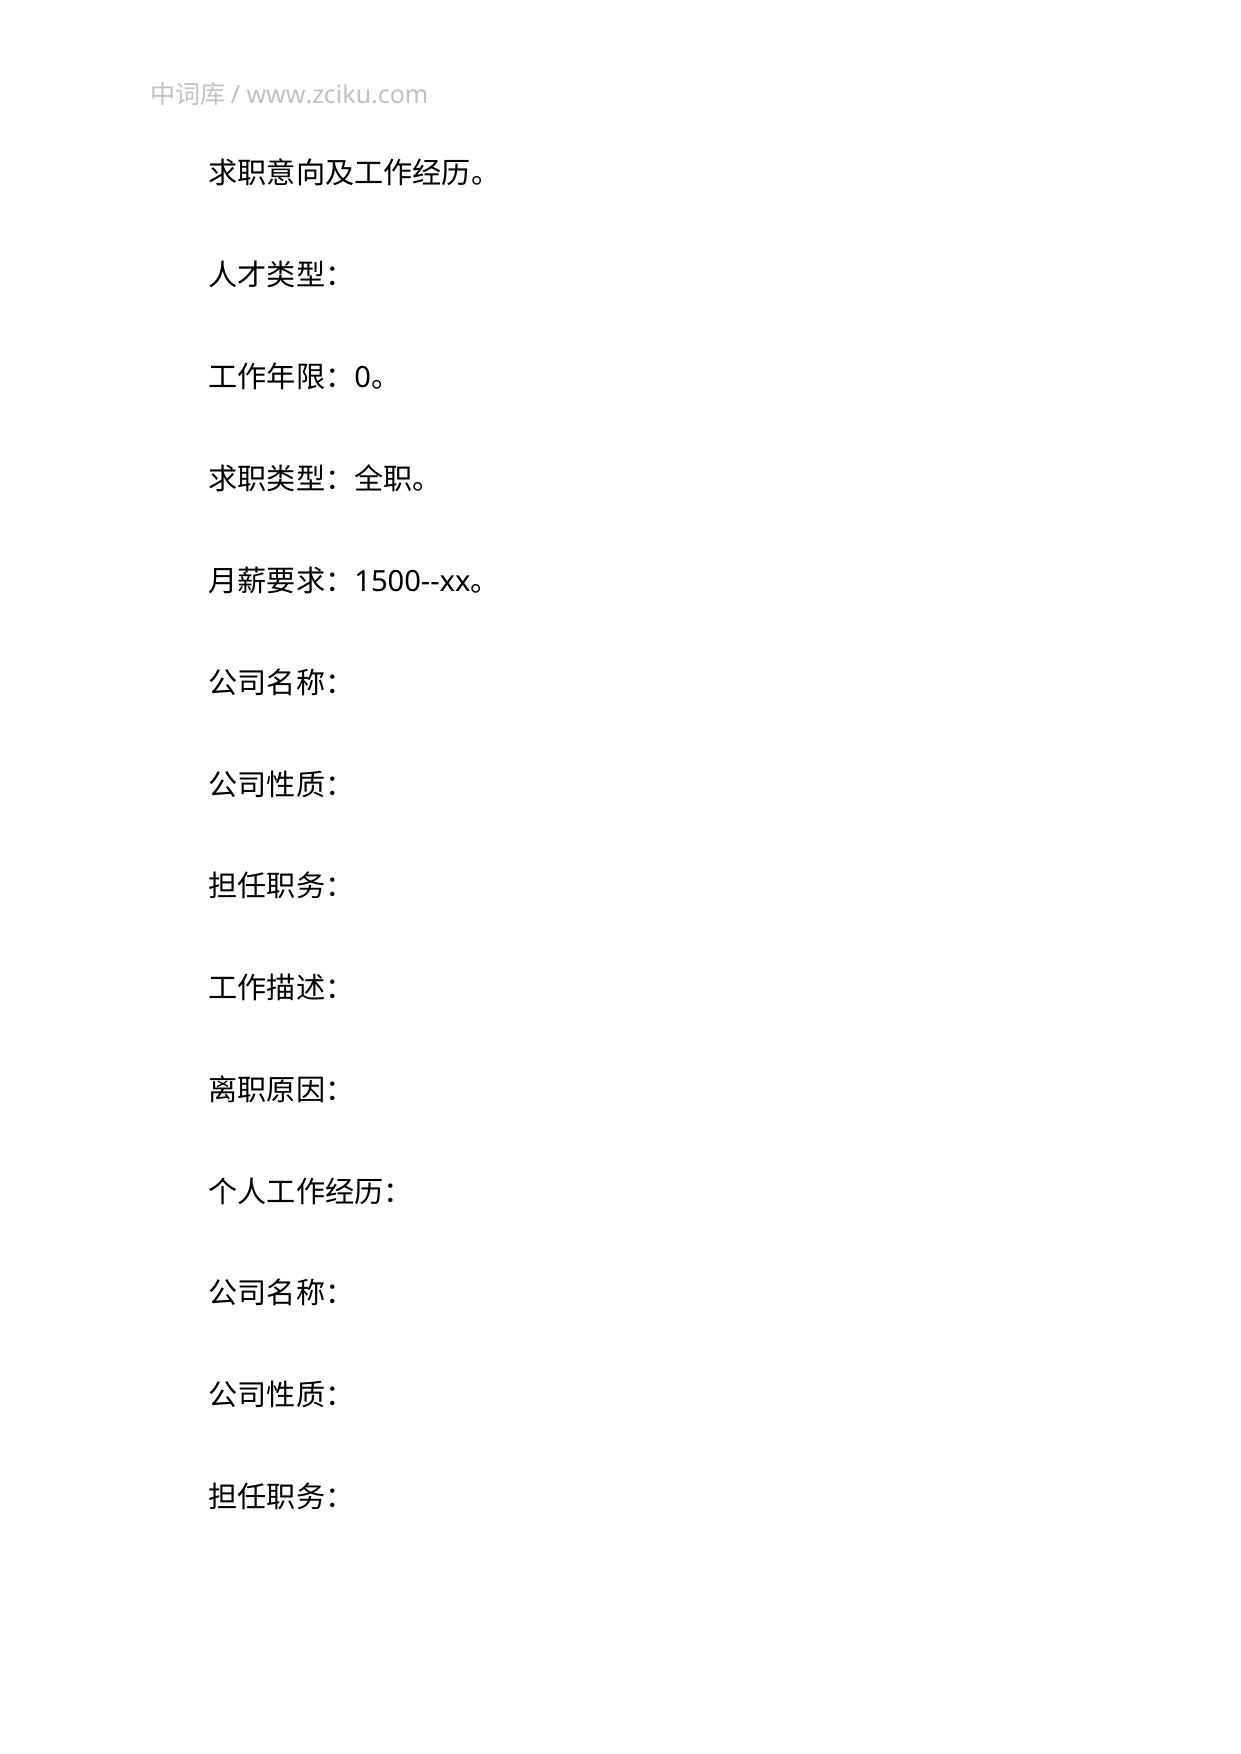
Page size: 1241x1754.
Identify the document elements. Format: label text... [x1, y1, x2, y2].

text 求职类型：全职。 [150, 456, 1090, 498]
text 离职原因： [150, 1066, 1090, 1109]
text 工作描述： [150, 964, 1090, 1007]
text 工作年限：0。 [150, 353, 1090, 396]
text 人才类型： [150, 252, 1090, 294]
text 求职意向及工作经历。 [150, 150, 1090, 192]
text 公司性质： [150, 761, 1090, 803]
text 担任职务： [150, 1473, 1090, 1516]
text 月薪要求：1500--xx。 [150, 557, 1090, 600]
text 公司名称： [150, 1270, 1090, 1312]
text 公司名称： [150, 659, 1090, 702]
text 个人工作经历： [150, 1168, 1090, 1210]
text 公司性质： [150, 1372, 1090, 1414]
text 担任职务： [150, 863, 1090, 905]
